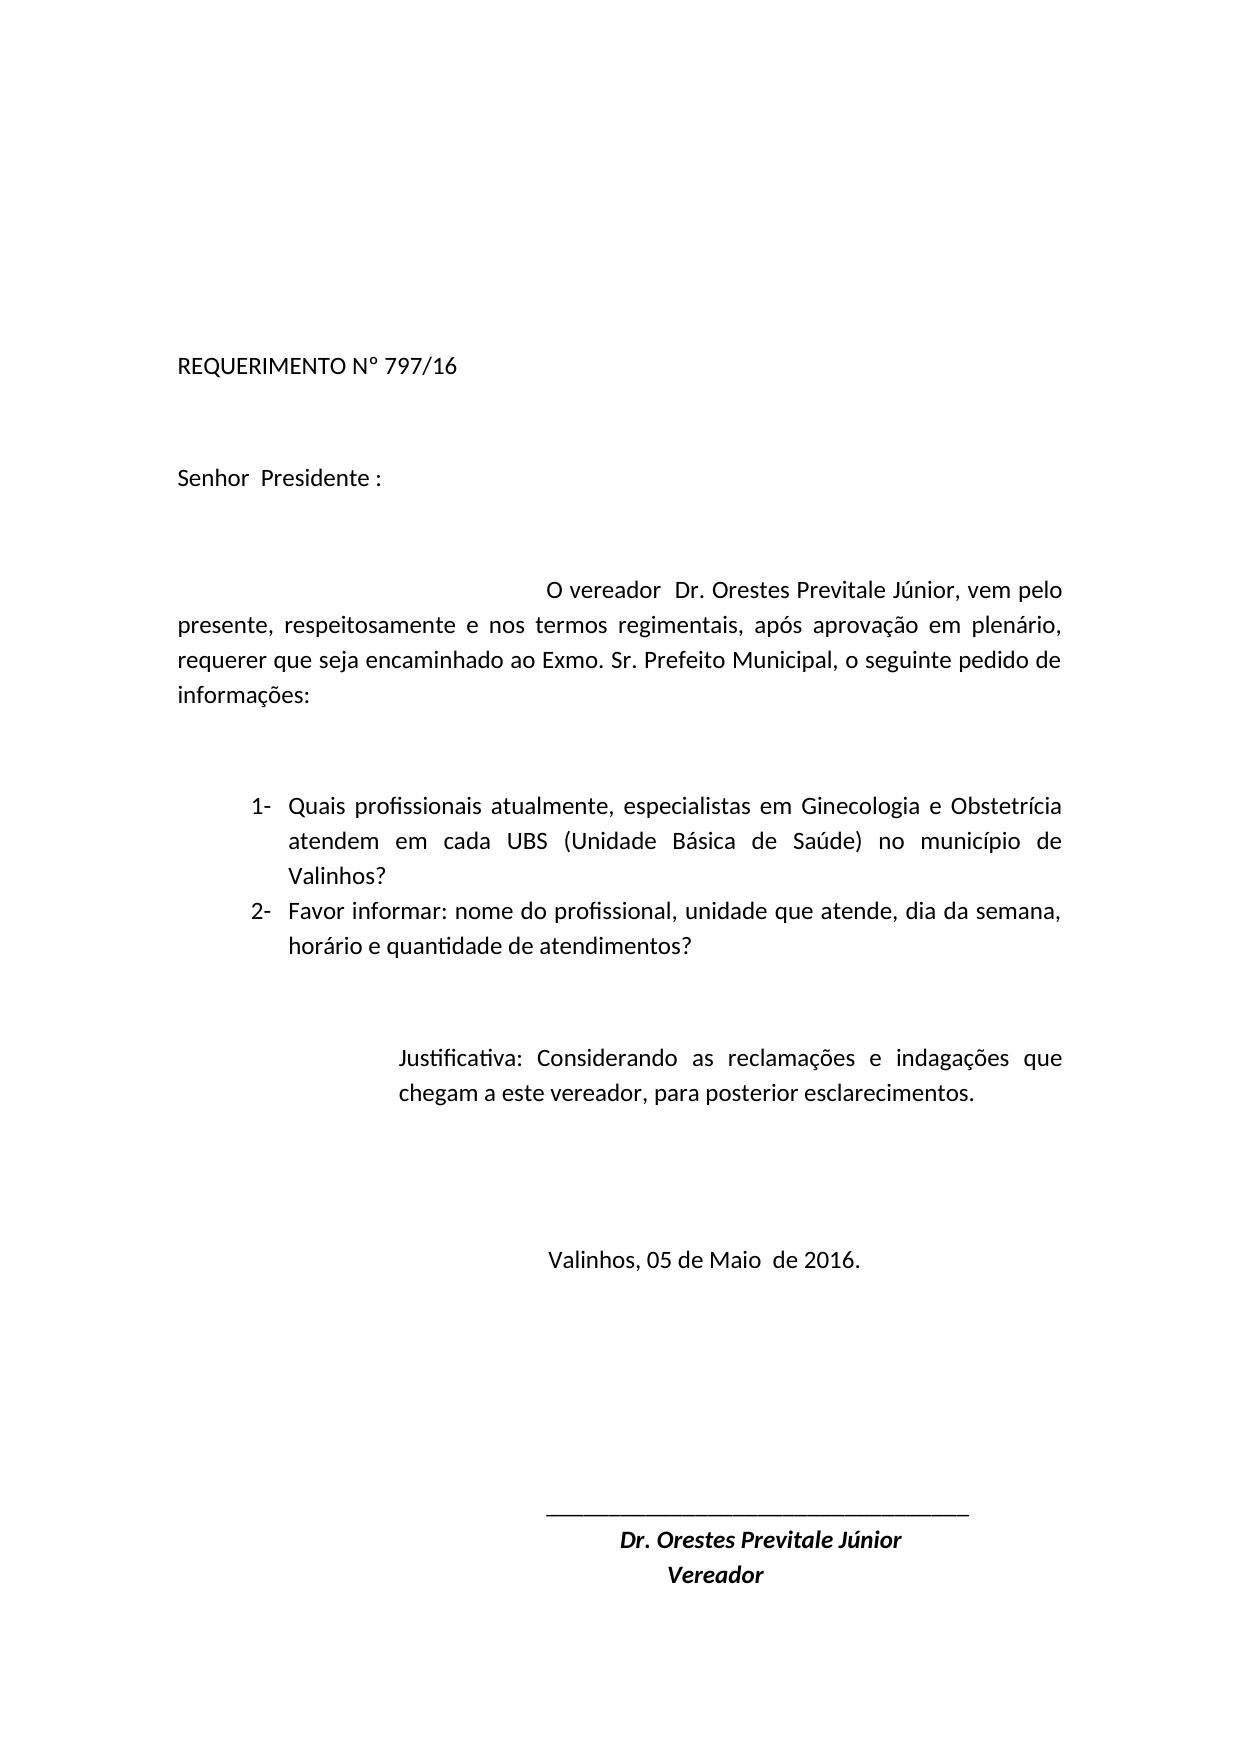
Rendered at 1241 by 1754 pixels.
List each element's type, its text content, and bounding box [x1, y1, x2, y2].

text Justificativa: Considerando as reclamações e indagações que chegam a este vereador, para posterior esclarecimentos. [398, 1042, 1063, 1108]
list Vereador [288, 1559, 1063, 1590]
text REQUERIMENTO Nº 797/16 [177, 350, 1063, 381]
text Senhor Presidente : [177, 462, 1063, 493]
list Dr. Orestes Previtale Júnior [288, 1524, 1063, 1555]
list __________________________________ [288, 1489, 1063, 1520]
list Valinhos, 05 de Maio de 2016. [288, 1244, 1063, 1275]
list Favor informar: nome do profissional, unidade que atende, dia da semana, horário e quantidade de atendimentos? [251, 895, 1063, 961]
list Quais profissionais atualmente, especialistas em Ginecologia e Obstetrícia atendem em cada UBS (Unidade Básica de Saúde) no município de Valinhos? [251, 790, 1063, 891]
text O vereador Dr. Orestes Previtale Júnior, vem pelo presente, respeitosamente e nos termos regimentais, após aprovação em plenário, requerer que seja encaminhado ao Exmo. Sr. Prefeito Municipal, o seguinte pedido de informações: [177, 574, 1063, 709]
